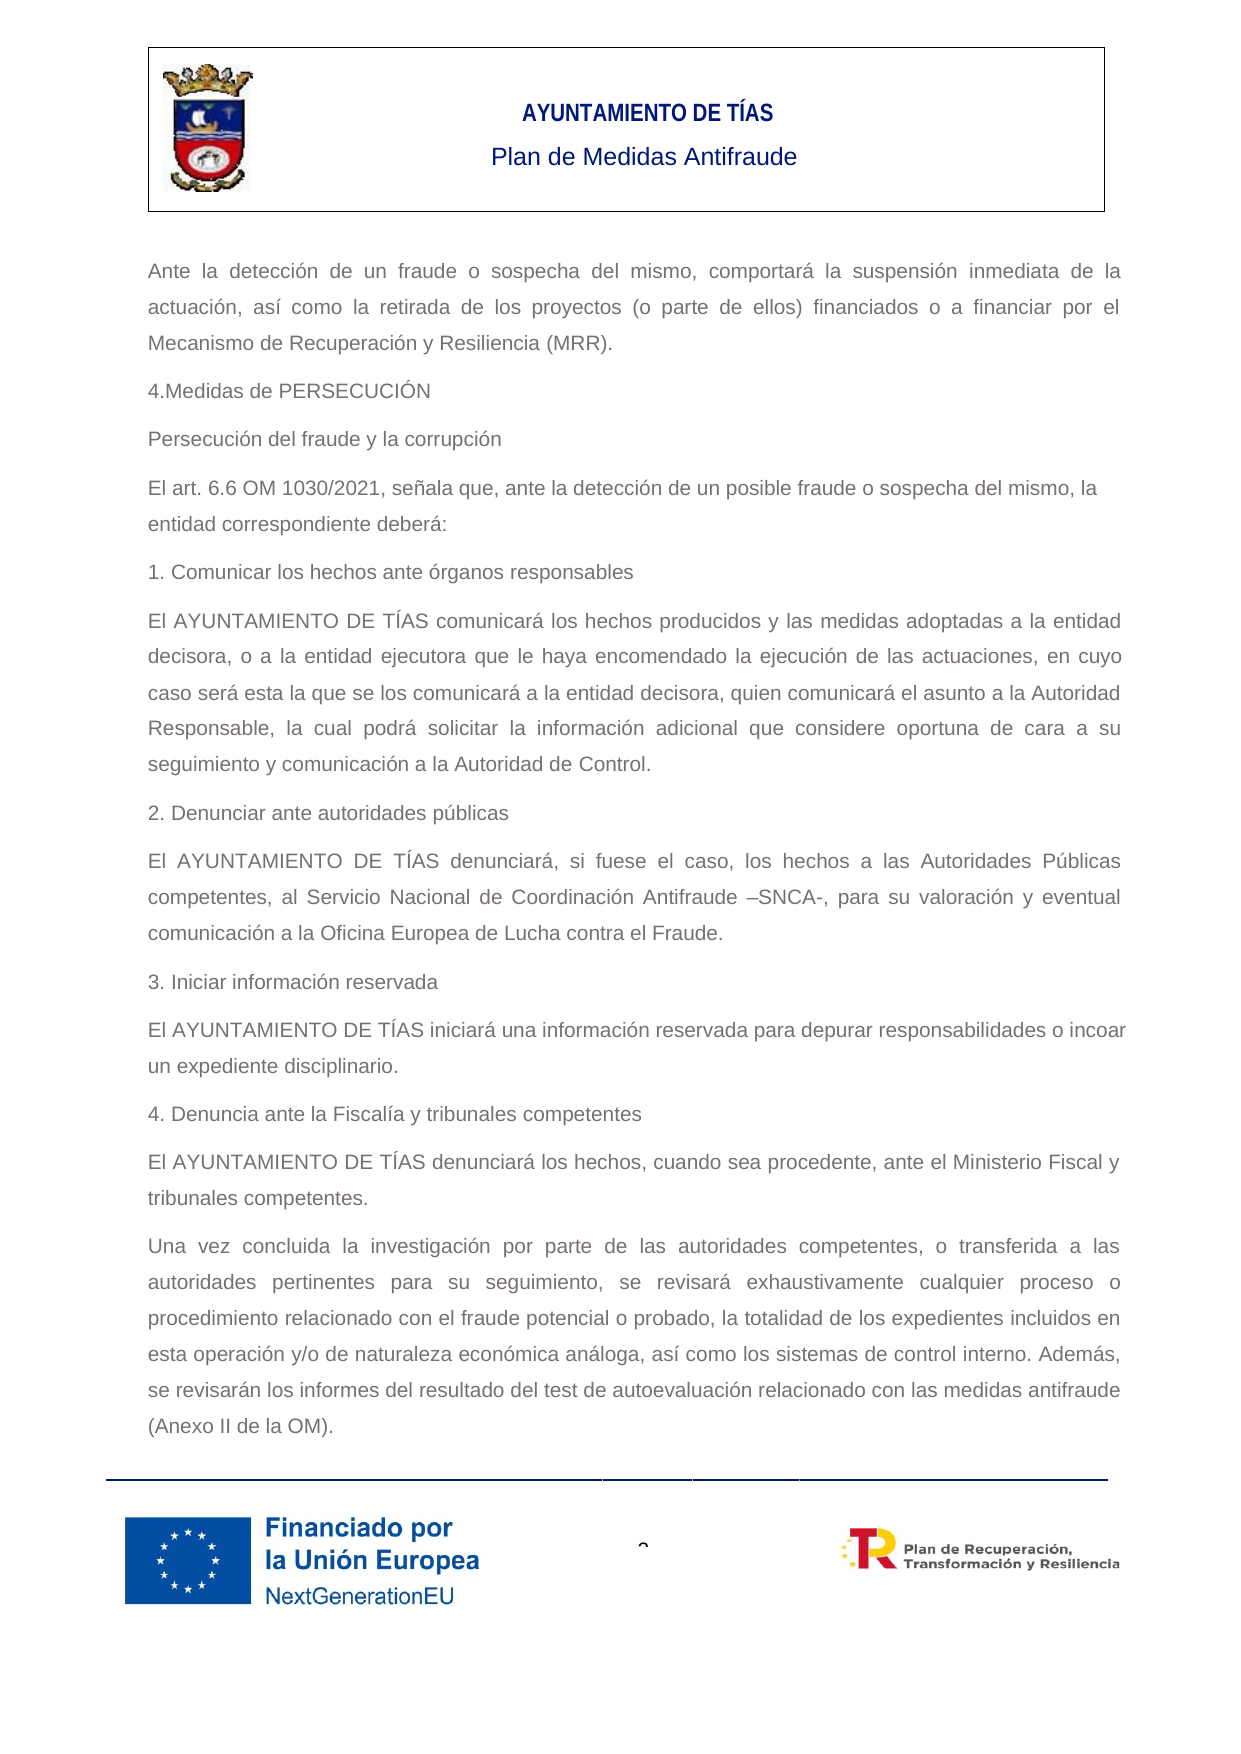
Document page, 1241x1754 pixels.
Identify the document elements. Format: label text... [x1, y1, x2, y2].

picture [124, 1515, 480, 1606]
picture [840, 1528, 1120, 1571]
text Una vez concluida la investigación por parte de las autoridades competentes, o transferida a las autoridades pertinentes para su seguimiento, se revisará exhaustivamente cualquier proceso o procedimiento relacionado con el fraude potencial o probado, la totalidad de los expedientes incluidos en esta operación y/o de naturaleza económica análoga, así como los sistemas de control interno. Además, se revisarán los informes del resultado del test de autoevaluación relacionado con las medidas antifraude (Anexo II de la OM). [148, 1234, 1122, 1437]
text El AYUNTAMIENTO DE TÍAS iniciará una información reservada para depurar responsabilidades o incoar un expediente disciplinario. [148, 1018, 1129, 1077]
text El AYUNTAMIENTO DE TÍAS comunicará los hechos producidos y las medidas adoptadas a la entidad decisora, o a la entidad ejecutora que le haya encomendado la ejecución de las actuaciones, en cuyo caso será esta la que se los comunicará a la entidad decisora, quien comunicará el asunto a la Autoridad Responsable, la cual podrá solicitar la información adicional que considere oportuna de cara a su seguimiento y comunicación a la Autoridad de Control. [148, 608, 1122, 776]
list Denuncia ante la Fiscalía y tribunales competentes [148, 1102, 1221, 1126]
text El AYUNTAMIENTO DE TÍAS denunciará los hechos, cuando sea procedente, ante el Ministerio Fiscal y tribunales competentes. [148, 1150, 1121, 1209]
picture [163, 64, 253, 192]
text 4.Medidas de PERSECUCIÓN Persecución del fraude y la corrupción [148, 379, 504, 451]
list Iniciar información reservada [148, 969, 1221, 993]
list Denunciar ante autoridades públicas [148, 801, 1221, 824]
text El AYUNTAMIENTO DE TÍAS denunciará, si fuese el caso, los hechos a las Autoridades Públicas competentes, al Servicio Nacional de Coordinación Antifraude –SNCA-, para su valoración y eventual comunicación a la Oficina Europea de Lucha contra el Fraude. [148, 849, 1122, 945]
text Ante la detección de un fraude o sospecha del mismo, comportará la suspensión inmediata de la actuación, así como la retirada de los proyectos (o parte de ellos) financiados o a financiar por el Mecanismo de Recuperación y Resiliencia (MRR). [148, 259, 1122, 355]
text El art. 6.6 OM 1030/2021, señala que, ante la detección de un posible fraude o sospecha del mismo, la entidad correspondiente deberá: [148, 476, 1130, 536]
list Comunicar los hechos ante órganos responsables [148, 560, 1221, 584]
